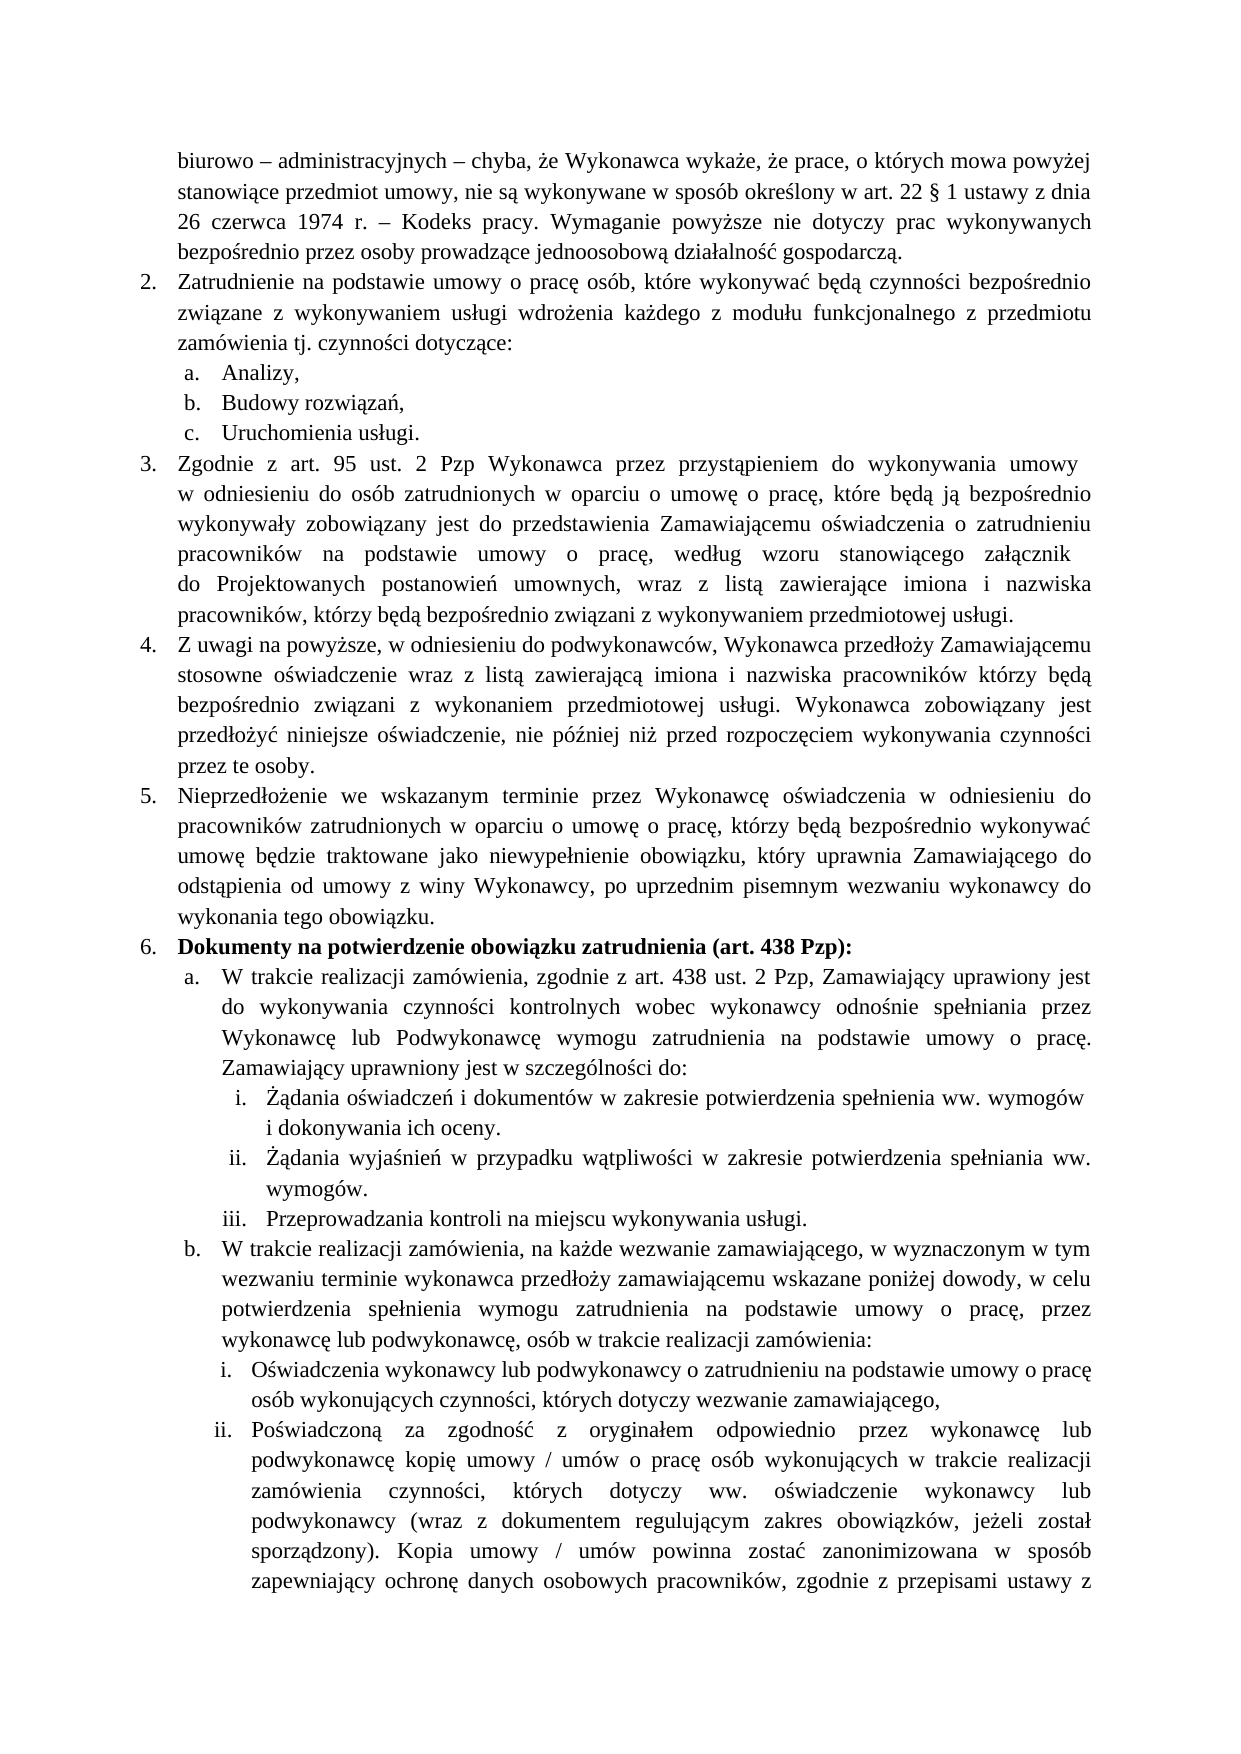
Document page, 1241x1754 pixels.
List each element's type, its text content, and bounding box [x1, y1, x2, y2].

list Przeprowadzania kontroli na miejscu wykonywania usługi. [247, 1205, 1093, 1231]
list Żądania wyjaśnień w przypadku wątpliwości w zakresie potwierdzenia spełniania ww. wymogów. [247, 1144, 1093, 1201]
list Żądania oświadczeń i dokumentów w zakresie potwierdzenia spełnienia ww. wymogów i dokonywania ich oceny. [247, 1084, 1093, 1141]
list Zatrudnienie na podstawie umowy o pracę osób, które wykonywać będą czynności bezpośrednio związane z wykonywaniem usługi wdrożenia każdego z modułu funkcjonalnego z przedmiotu zamówienia tj. czynności dotyczące: [140, 268, 1093, 355]
list Dokumenty na potwierdzenie obowiązku zatrudnienia (art. 438 Pzp): [140, 933, 1093, 959]
list Nieprzedłożenie we wskazanym terminie przez Wykonawcę oświadczenia w odniesieniu do pracowników zatrudnionych w oparciu o umowę o pracę, którzy będą bezpośrednio wykonywać umowę będzie traktowane jako niewypełnienie obowiązku, który uprawnia Zamawiającego do odstąpienia od umowy z winy Wykonawcy, po uprzednim pisemnym wezwaniu wykonawcy do wykonania tego obowiązku. [140, 782, 1093, 929]
list Budowy rozwiązań, [184, 389, 1093, 416]
list Uruchomienia usługi. [184, 419, 1093, 446]
list Z uwagi na powyższe, w odniesieniu do podwykonawców, Wykonawca przedłoży Zamawiającemu stosowne oświadczenie wraz z listą zawierającą imiona i nazwiska pracowników którzy będą bezpośrednio związani z wykonaniem przedmiotowej usługi. Wykonawca zobowiązany jest przedłożyć niniejsze oświadczenie, nie później niż przed rozpoczęciem wykonywania czynności przez te osoby. [140, 631, 1093, 778]
list W trakcie realizacji zamówienia, zgodnie z art. 438 ust. 2 Pzp, Zamawiający uprawiony jest do wykonywania czynności kontrolnych wobec wykonawcy odnośnie spełniania przez Wykonawcę lub Podwykonawcę wymogu zatrudnienia na podstawie umowy o pracę. Zamawiający uprawniony jest w szczególności do: [184, 963, 1093, 1080]
list W trakcie realizacji zamówienia, na każde wezwanie zamawiającego, w wyznaczonym w tym wezwaniu terminie wykonawca przedłoży zamawiającemu wskazane poniżej dowody, w celu potwierdzenia spełnienia wymogu zatrudnienia na podstawie umowy o pracę, przez wykonawcę lub podwykonawcę, osób w trakcie realizacji zamówienia: [184, 1235, 1093, 1352]
list Analizy, [184, 359, 1093, 385]
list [232, 1416, 1093, 1594]
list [140, 148, 1093, 264]
list Zgodnie z art. 95 ust. 2 Pzp Wykonawca przez przystąpieniem do wykonywania umowy w odniesieniu do osób zatrudnionych w oparciu o umowę o pracę, które będą ją bezpośrednio wykonywały zobowiązany jest do przedstawienia Zamawiającemu oświadczenia o zatrudnieniu pracowników na podstawie umowy o pracę, według wzoru stanowiącego załącznik do Projektowanych postanowień umownych, wraz z listą zawierające imiona i nazwiska pracowników, którzy będą bezpośrednio związani z wykonywaniem przedmiotowej usługi. [140, 450, 1093, 627]
list Oświadczenia wykonawcy lub podwykonawcy o zatrudnieniu na podstawie umowy o pracę osób wykonujących czynności, których dotyczy wezwanie zamawiającego, [232, 1356, 1093, 1412]
